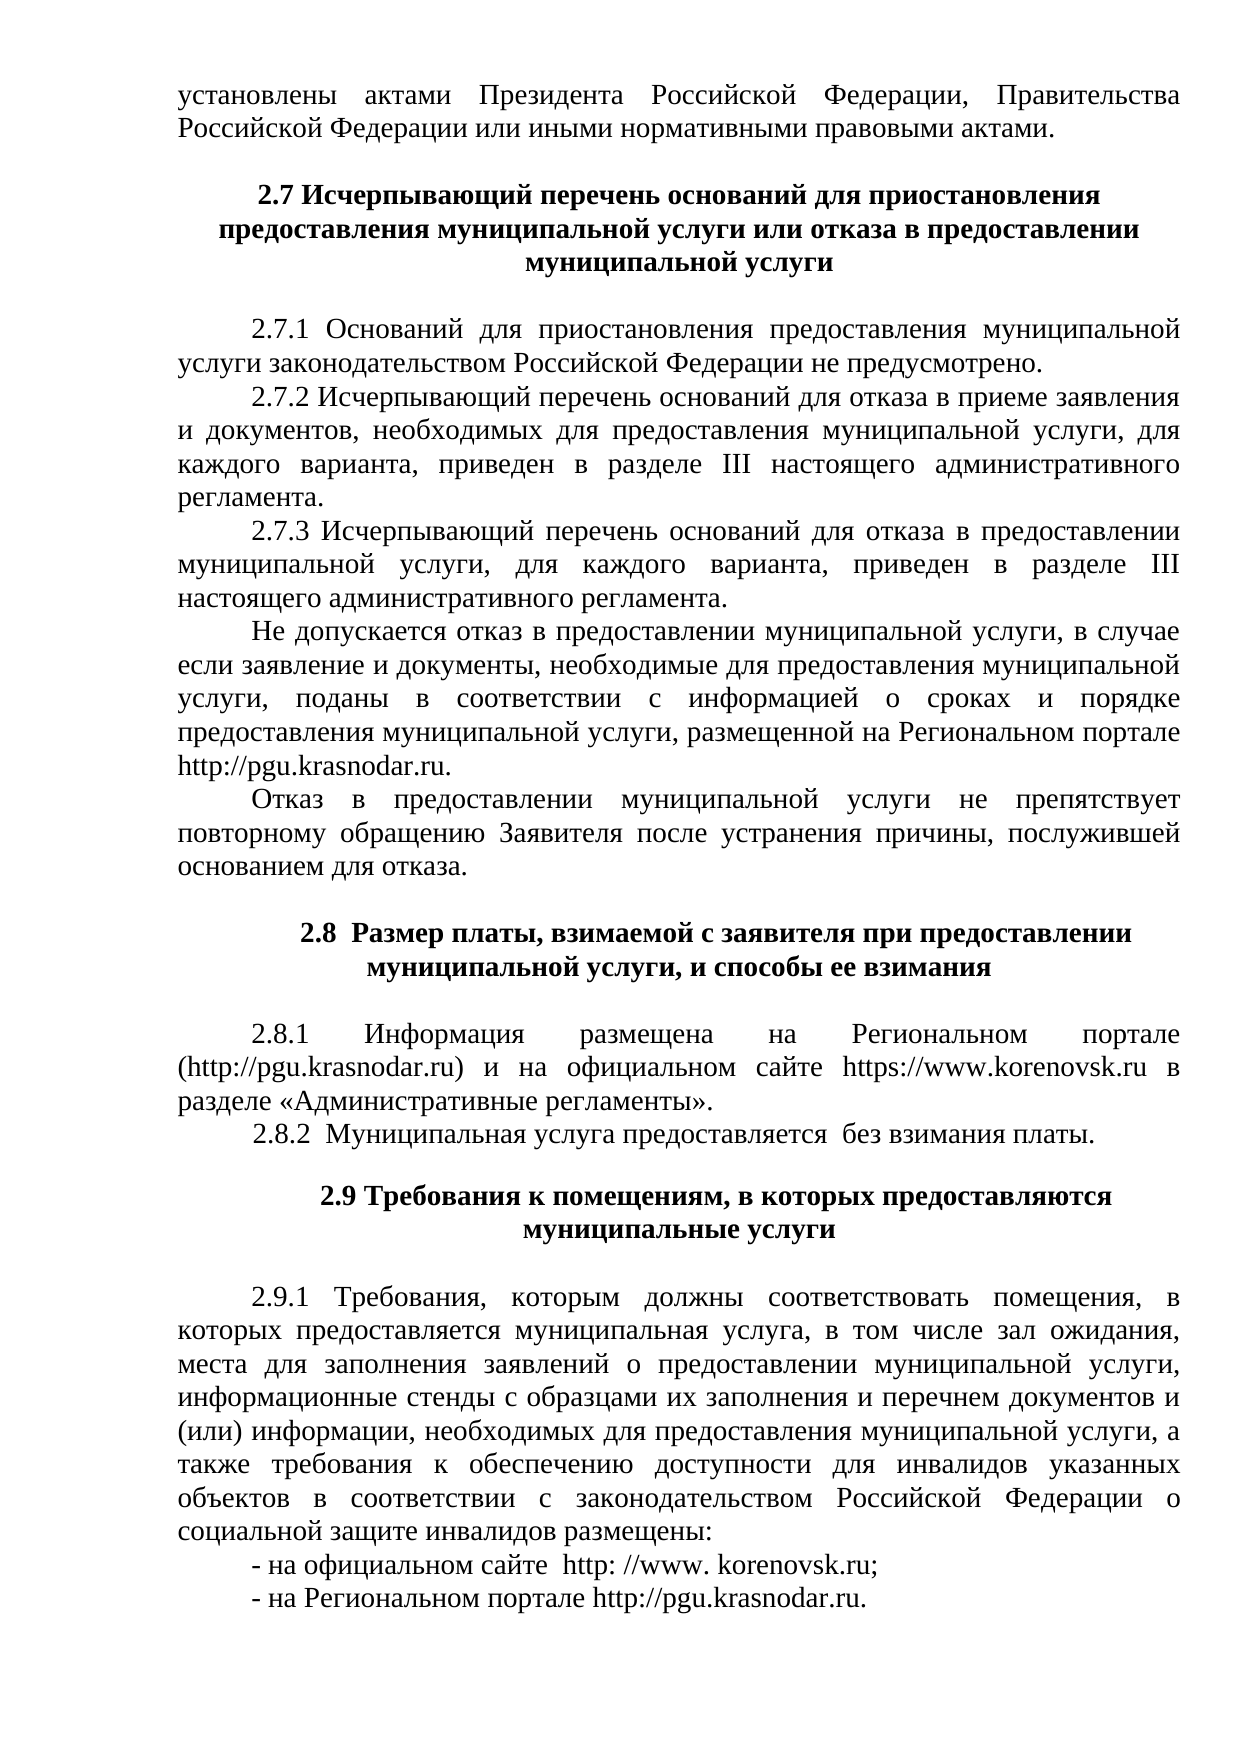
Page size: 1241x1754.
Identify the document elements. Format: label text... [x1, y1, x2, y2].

text 2.8.1 Информация размещена на Региональном портале (http://pgu.krasnodar.ru) и на официальном сайте https://www.korenovsk.ru в разделе «Административные регламенты». [177, 1016, 1181, 1117]
text 2.7.3 Исчерпывающий перечень оснований для отказа в предоставлении муниципальной услуги, для каждого варианта, приведен в разделе III настоящего административного регламента. [177, 513, 1181, 613]
text 2.7.2 Исчерпывающий перечень оснований для отказа в приеме заявления и документов, необходимых для предоставления муниципальной услуги, для каждого варианта, приведен в разделе III настоящего административного регламента. [177, 379, 1181, 513]
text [177, 77, 1181, 144]
text - на Региональном портале http://pgu.krasnodar.ru. [177, 1581, 1181, 1614]
text 2.7.1 Оснований для приостановления предоставления муниципальной услуги законодательством Российской Федерации не предусмотрено. [177, 312, 1181, 379]
list 2.7 Исчерпывающий перечень оснований для приостановления предоставления муниципальной услуги или отказа в предоставлении муниципальной услуги [177, 177, 1181, 278]
text 2.9 Требования к помещениям, в которых предоставляются муниципальные услуги [177, 1178, 1181, 1245]
text 2.9.1 Требования, которым должны соответствовать помещения, в которых предоставляется муниципальная услуга, в том числе зал ожидания, места для заполнения заявлений о предоставлении муниципальной услуги, информационные стенды с образцами их заполнения и перечнем документов и (или) информации, необходимых для предоставления муниципальной услуги, а также требования к обеспечению доступности для инвалидов указанных объектов в соответствии с законодательством Российской Федерации о социальной защите инвалидов размещены: [177, 1279, 1181, 1547]
text Отказ в предоставлении муниципальной услуги не препятствует повторному обращению Заявителя после устранения причины, послужившей основанием для отказа. [177, 781, 1181, 882]
text 2.8 Размер платы, взимаемой с заявителя при предоставлении муниципальной услуги, и способы ее взимания [177, 915, 1181, 982]
text - на официальном сайте http: //www. korenovsk.ru; [177, 1547, 1181, 1581]
list 2.8.2 Муниципальная услуга предоставляется без взимания платы. [252, 1117, 1181, 1150]
text Не допускается отказ в предоставлении муниципальной услуги, в случае если заявление и документы, необходимые для предоставления муниципальной услуги, поданы в соответствии с информацией о сроках и порядке предоставления муниципальной услуги, размещенной на Региональном портале http://pgu.krasnodar.ru. [177, 613, 1181, 781]
